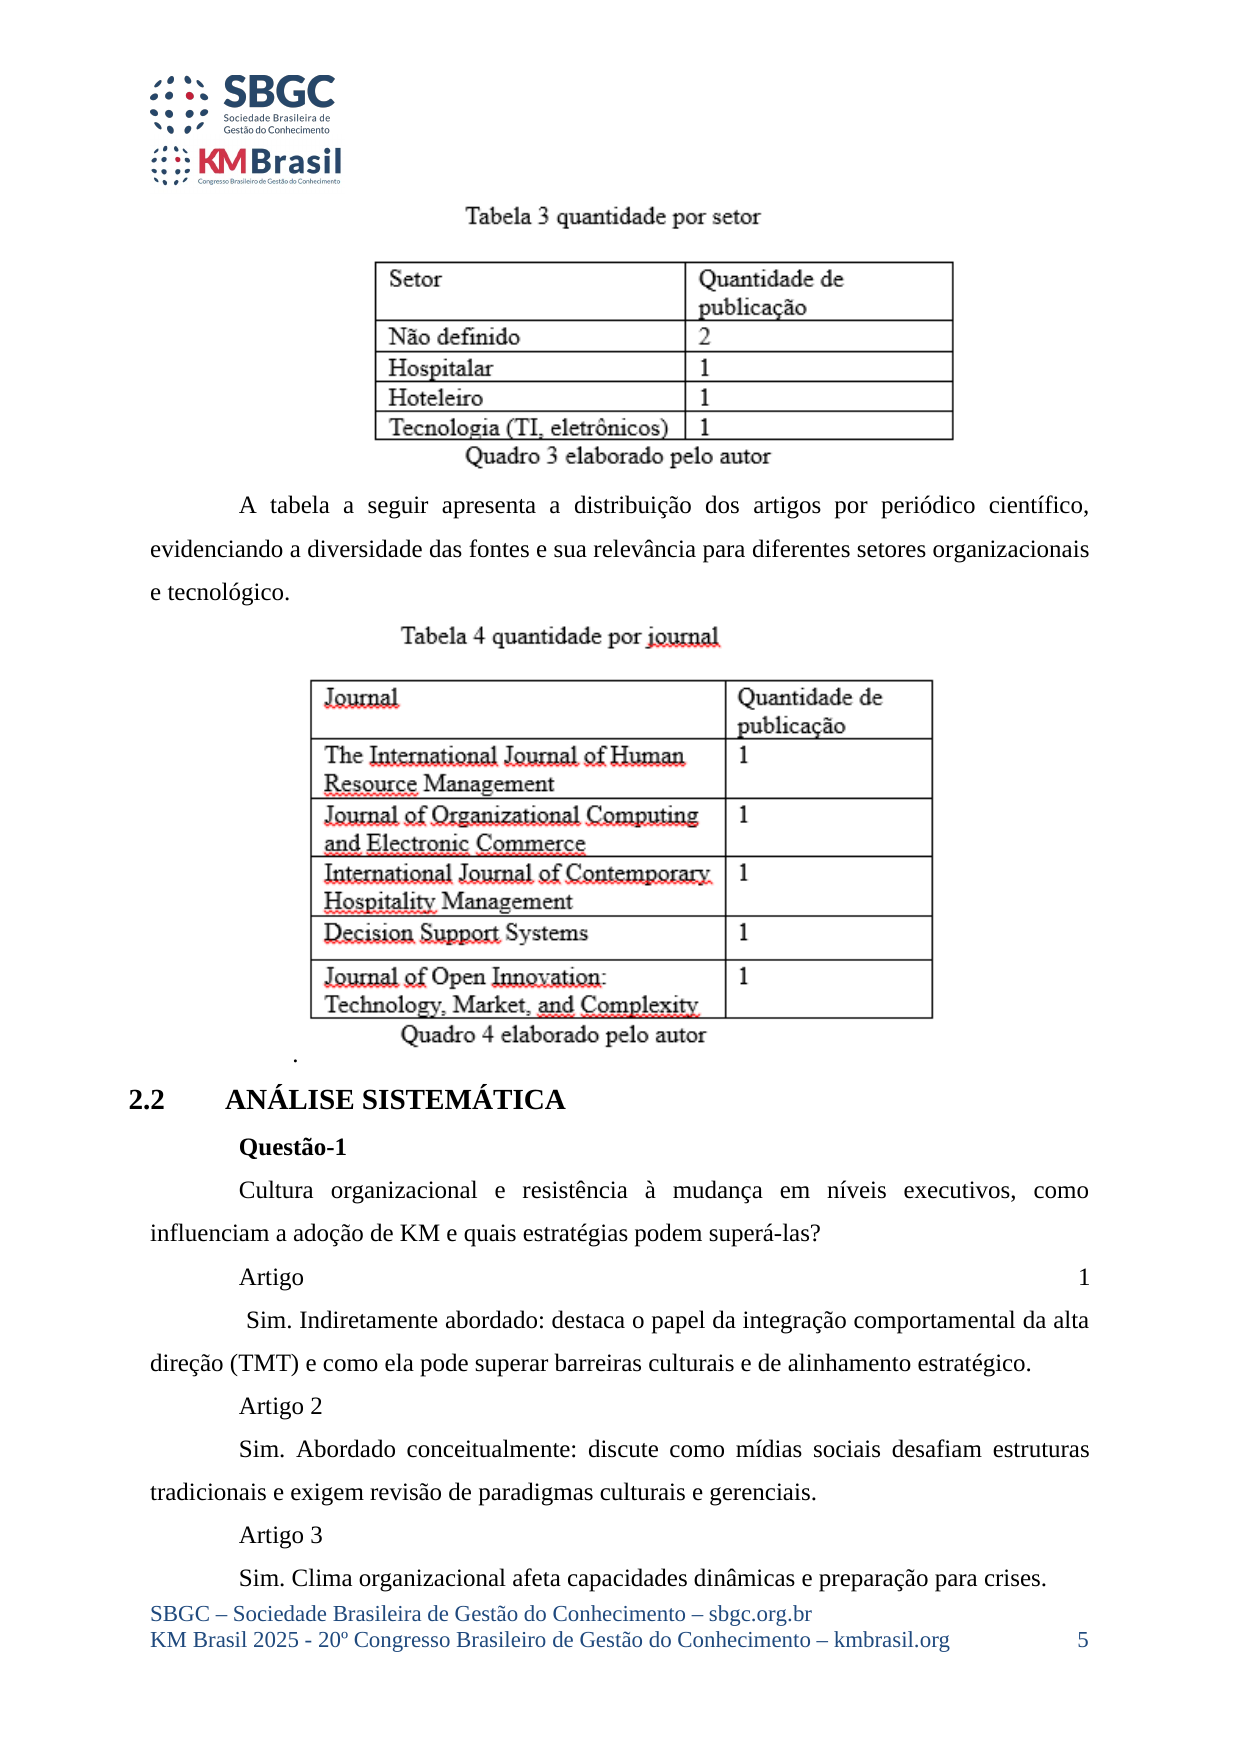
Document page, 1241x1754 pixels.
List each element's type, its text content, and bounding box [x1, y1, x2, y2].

text Sim. Clima organizacional afeta capacidades dinâmicas e preparação para crises. [150, 1563, 1090, 1592]
text Cultura organizacional e resistência à mudança em níveis executivos, como influenciam a adoção de KM e quais estratégias podem superá-las? [150, 1175, 1090, 1247]
picture [361, 193, 968, 478]
text Artigo 2 [150, 1391, 1090, 1420]
text A tabela a seguir apresenta a distribuição dos artigos por periódico científico, evidenciando a diversidade das fontes e sua relevância para diferentes setores organizacionais e tecnológico. [150, 491, 1090, 606]
picture [298, 620, 949, 1063]
text Artigo 1 Sim. Indiretamente abordado: destaca o papel da integração comportamental da alta direção (TMT) e como ela pode superar barreiras culturais e de alinhamento estratégico. [150, 1262, 1090, 1377]
picture [150, 75, 346, 194]
text Questão-1 [150, 1132, 1090, 1161]
text Artigo 3 [150, 1520, 1090, 1549]
list ANÁLISE SISTEMÁTICA [155, 1082, 1090, 1116]
text Sim. Abordado conceitualmente: discute como mídias sociais desafiam estruturas tradicionais e exigem revisão de paradigmas culturais e gerenciais. [150, 1434, 1090, 1506]
